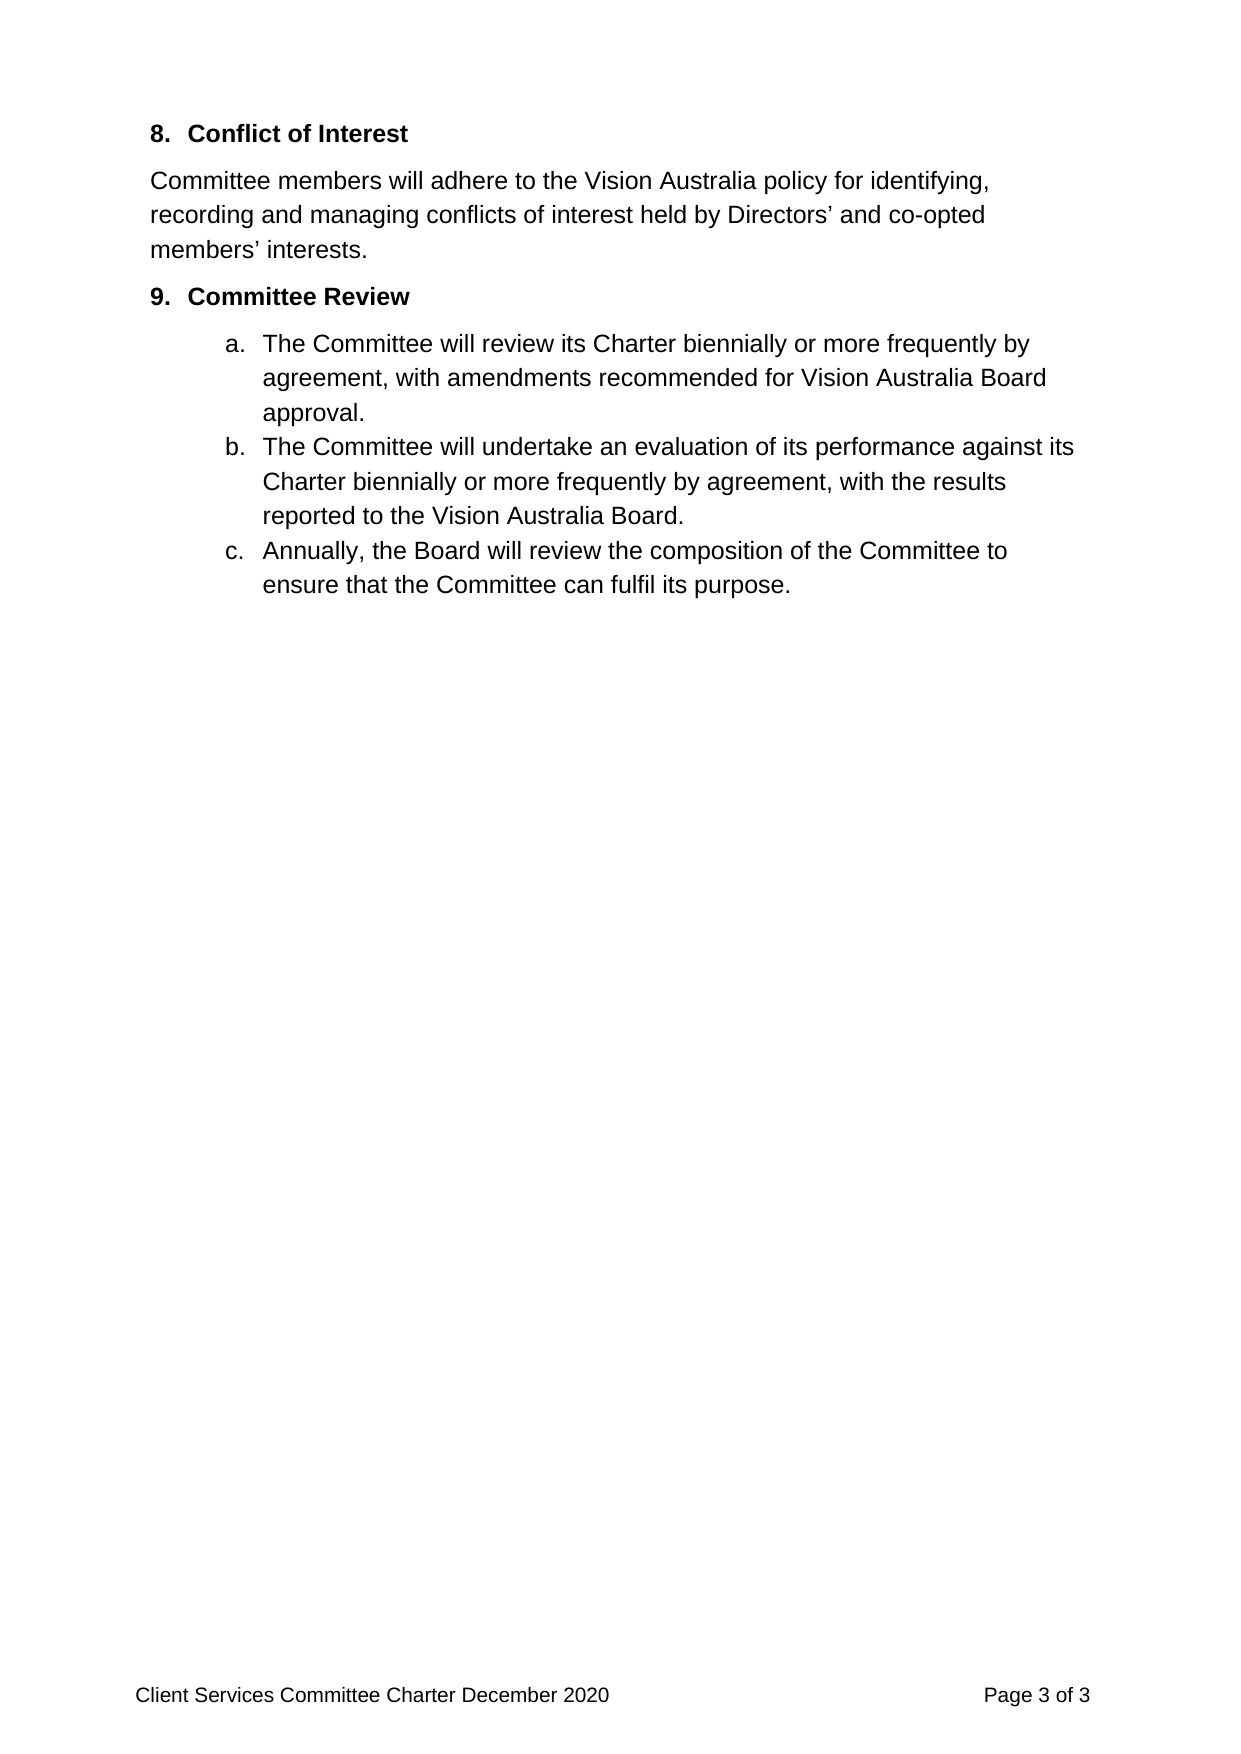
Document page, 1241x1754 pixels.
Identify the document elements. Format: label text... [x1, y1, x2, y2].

list Annually, the Board will review the composition of the Committee to ensure that the Committee can fulfil its purpose. [225, 536, 1090, 599]
text Committee members will adhere to the Vision Australia policy for identifying, recording and managing conflicts of interest held by Directors’ and co-opted members’ interests. [150, 166, 1090, 264]
list The Committee will undertake an evaluation of its performance against its Charter biennially or more frequently by agreement, with the results reported to the Vision Australia Board. [225, 432, 1090, 530]
subtitle Committee Review [150, 282, 1090, 311]
list The Committee will review its Charter biennially or more frequently by agreement, with amendments recommended for Vision Australia Board approval. [225, 329, 1090, 427]
subtitle Conflict of Interest [150, 119, 1090, 148]
